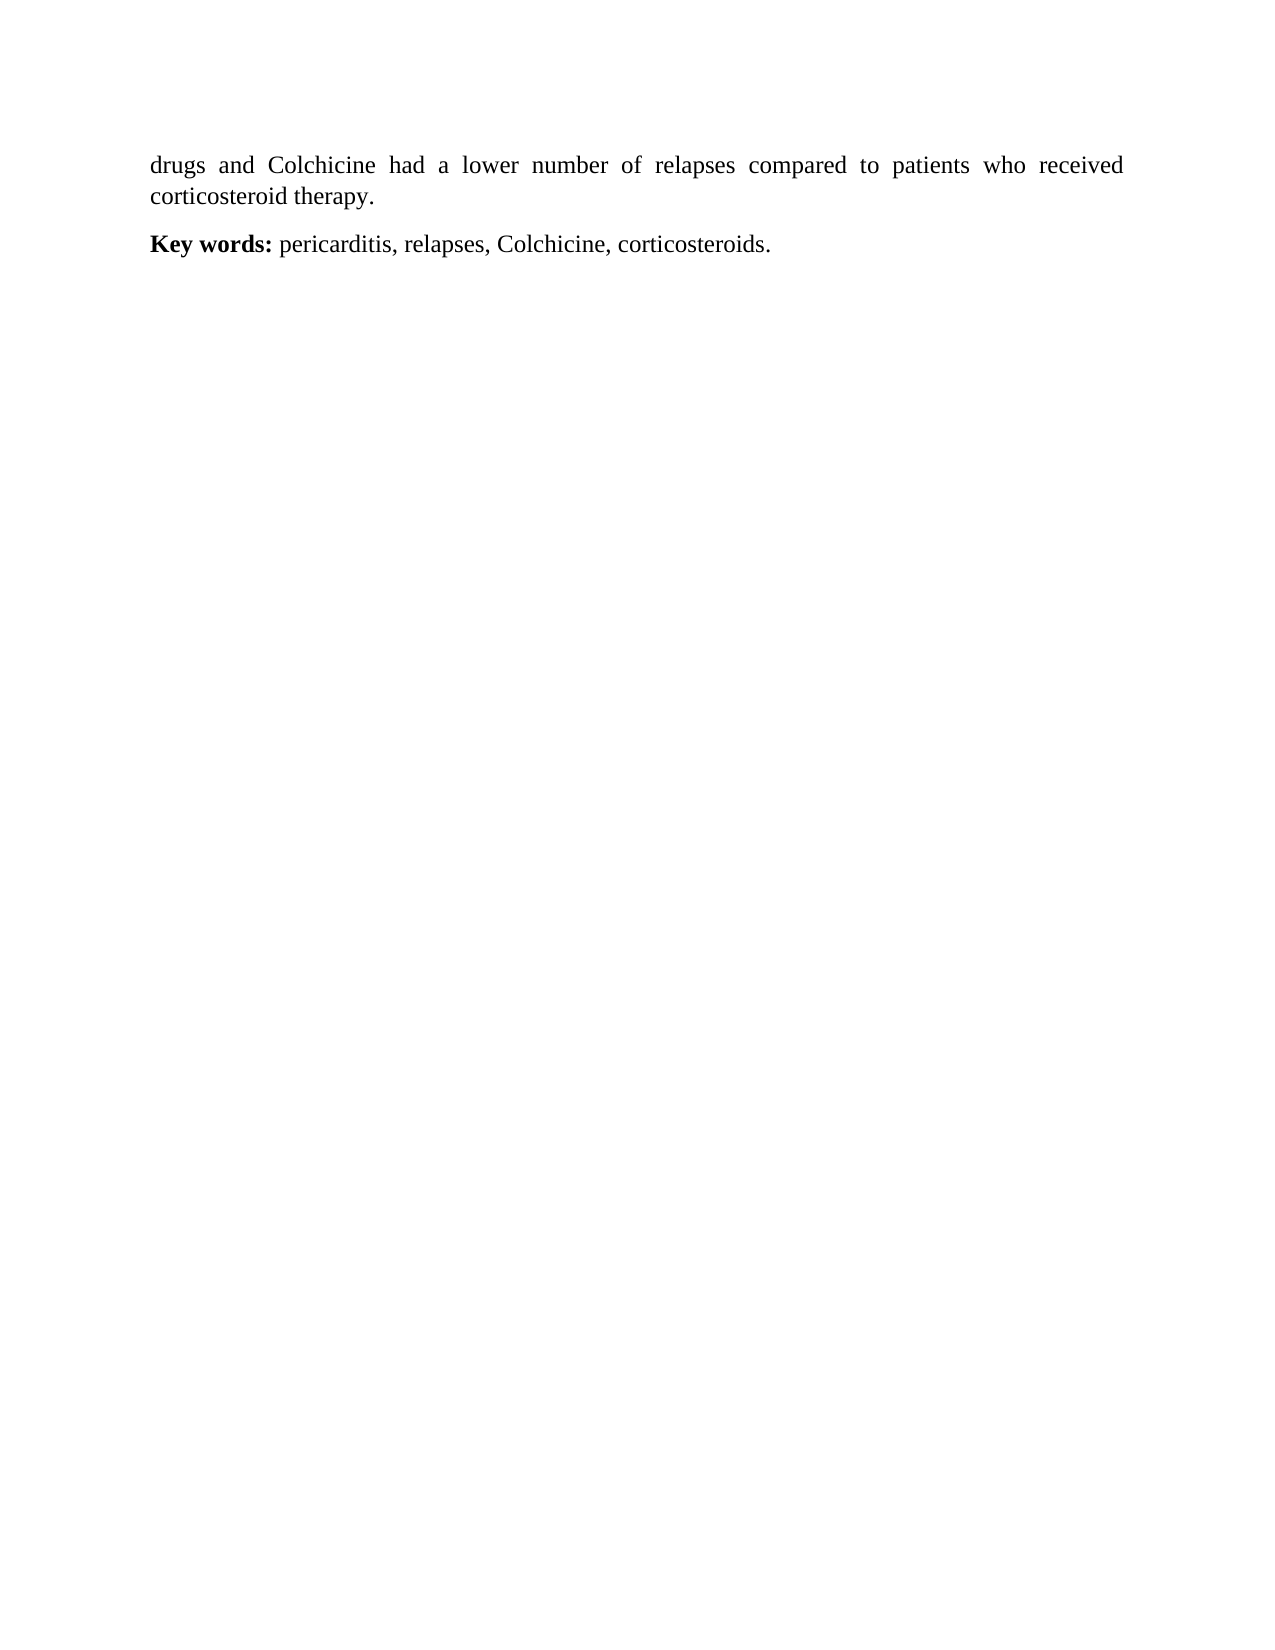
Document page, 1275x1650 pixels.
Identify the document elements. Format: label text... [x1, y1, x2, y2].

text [150, 150, 1125, 210]
text Key words: pericarditis, relapses, Colchicine, corticosteroids. [150, 229, 1125, 257]
